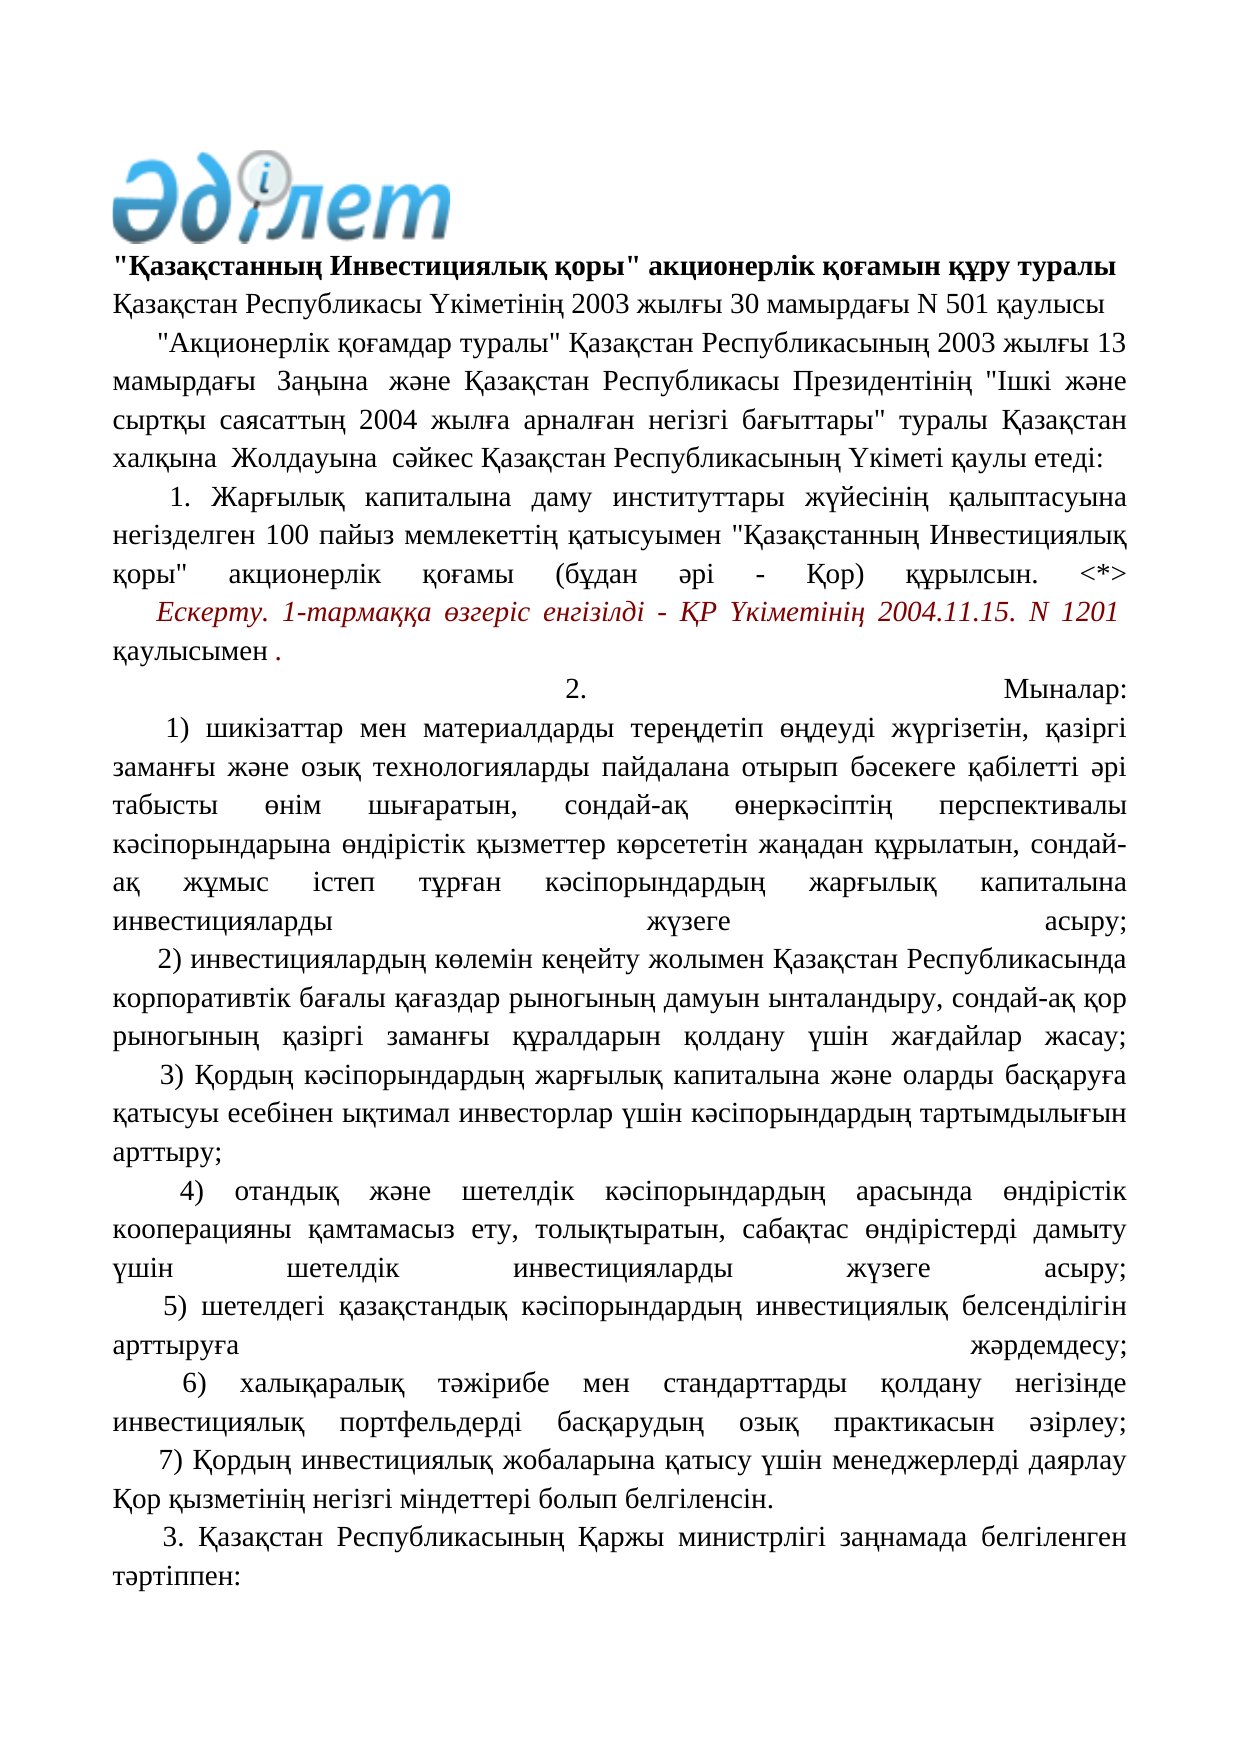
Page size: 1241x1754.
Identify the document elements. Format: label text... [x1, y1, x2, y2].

picture [112, 150, 451, 244]
text "Қазақстанның Инвестициялық қоры" акционерлік қоғамын құру туралы [112, 248, 1128, 281]
text 2. Мыналар: 1) шикiзаттар мен материалдарды тереңдетiп өңдеудi жүргiзетiн, қазiргі заманғы және озық технологияларды пайдалана отырып бәсекеге қабiлеттi әрi табысты өнiм шығаратын, сондай-ақ өнеркәсiптiң перспективалы кәсiпорындарына өндірiстiк қызметтер көрсететiн жаңадан құрылатын, сондай-ақ жұмыс iстеп тұрған кәсiпорындардың жарғылық капиталына инвестицияларды жүзеге асыру; 2) инвестициялардың көлемiн кеңейту жолымен Қазақстан Республикасында корпоративтiк бағалы қағаздар рыногының дамуын ынталандыру, сондай-ақ қор рыногының қазiргi заманғы құралдарын қолдану үшiн жағдайлар жасау; 3) Қордың кәсiпорындардың жарғылық капиталына және оларды басқаруға қатысуы есебiнен ықтимал инвесторлар үшiн кәсiпорындардың тартымдылығын арттыру; 4) отандық және шетелдiк кәсiпорындардың арасында өндiрiстiк кооперацияны қамтамасыз ету, толықтыратын, сабақтас өндiрiстердi дамыту үшiн шетелдiк инвестицияларды жүзеге асыру; 5) шетелдегi қазақстандық кәсiпорындардың инвестициялық белсендiлiгiн арттыруға жәрдемдесу; 6) халықаралық тәжiрибе мен стандарттарды қолдану негiзiнде инвестициялық портфельдердi басқарудың озық практикасын әзiрлеу; 7) Қордың инвестициялық жобаларына қатысу үшiн менеджерлердi даярлау Қор қызметiнiң негiзгi мiндеттерi болып белгiленсiн. [112, 672, 1128, 1514]
text Қазақстан Республикасы Үкіметінің 2003 жылғы 30 мамырдағы N 501 қаулысы [112, 286, 1128, 320]
text "Акционерлік қоғамдар туралы" Қазақстан Республикасының 2003 жылғы 13 мамырдағы Заңына және Қазақстан Республикасы Президентiнiң "Iшкi және сыртқы саясаттың 2004 жылға арналған негiзгi бағыттары" туралы Қазақстан халқына Жолдауына сәйкес Қазақстан Республикасының Үкiметi қаулы етеді: [112, 325, 1128, 474]
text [112, 1519, 1128, 1592]
text 1. Жарғылық капиталына даму институттары жүйесiнiң қалыптасуына негізделген 100 пайыз мемлекеттiң қатысуымен "Қазақстанның Инвестициялық қоры" акционерлiк қоғамы (бұдан әрi - Қор) құрылсын. <*> Ескерту. 1-тармаққа өзгеріс енгізілді - ҚР Үкіметінің 2004.11.15. N 1201 қаулысымен . [112, 479, 1128, 667]
